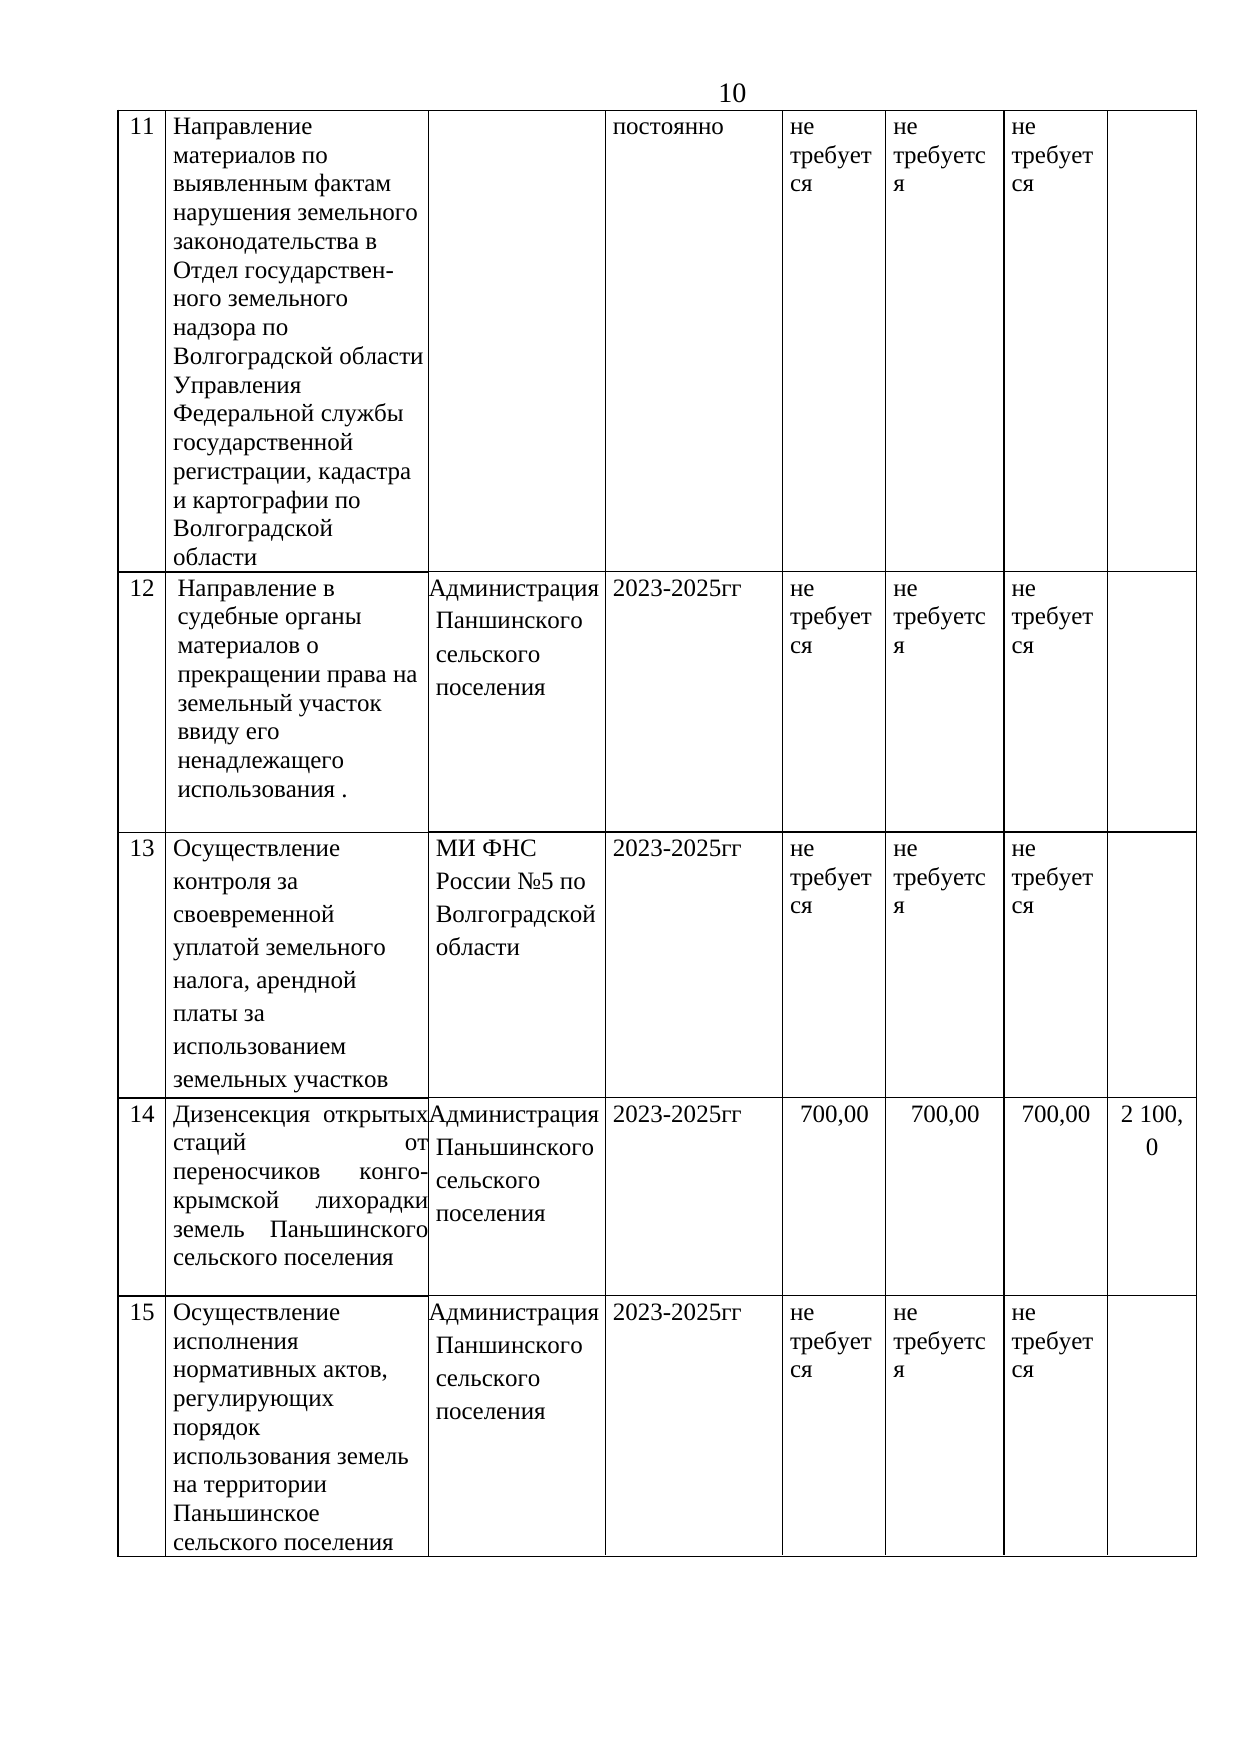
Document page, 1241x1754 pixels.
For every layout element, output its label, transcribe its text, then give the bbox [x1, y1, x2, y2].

table_cell не требуется [1005, 572, 1107, 831]
table_cell [1108, 833, 1196, 1097]
table_cell Направление в судебные органы материалов о прекращении права на земельный участок ввиду его ненадлежащего использования . [166, 573, 428, 831]
table_cell 700,00 [1005, 1098, 1107, 1295]
table_cell Осуществление исполнения нормативных актов, регулирующих порядок использования земель на территории Паньшинское сельского поселения [166, 1297, 428, 1556]
table_cell Администрация Паншинского сельского поселения [429, 572, 605, 831]
table_cell 2023-2025гг [605, 1296, 782, 1556]
table_cell [1108, 572, 1196, 831]
table_cell [429, 111, 605, 571]
table_cell 700,00 [886, 1098, 1003, 1295]
table_cell МИ ФНС России №5 по Волгоградской области [429, 833, 605, 1097]
table_cell Администрация Паньшинского сельского поселения [429, 1098, 605, 1295]
table_cell постоянно [606, 111, 782, 571]
table_cell не требуется [886, 111, 1003, 571]
table_cell 2 100,0 [1108, 1098, 1196, 1295]
table_cell Направление материалов по выявленным фактам нарушения земельного законодательства в Отдел государствен-ного земельного надзора по Волгоградской области Управления Федеральной службы государственной регистрации, кадастра и картографии по Волгоградской области [166, 111, 428, 571]
table_cell 11 [119, 111, 165, 571]
table_cell не требуется [886, 833, 1003, 1097]
table_cell не требуется [783, 111, 885, 571]
table_cell не требуется [783, 572, 885, 831]
table_cell Осуществление контроля за своевременной уплатой земельного налога, арендной платы за использованием земельных участков [166, 833, 428, 1097]
table_cell не требуется [886, 572, 1003, 831]
table_cell 13 [119, 833, 165, 1097]
table_cell 14 [119, 1099, 165, 1295]
table_cell 2023-2025гг [606, 1098, 782, 1295]
table_cell Администрация Паншинского сельского поселения [429, 1296, 605, 1556]
table_cell не требуется [783, 1296, 886, 1556]
table_cell не требуется [1005, 833, 1107, 1097]
table_cell не требуется [886, 1296, 1004, 1556]
table_cell 700,00 [783, 1098, 885, 1295]
table_cell Дизенсекция открытых стаций от переносчиков конго-крымской лихорадки земель Паньшинского сельского поселения [166, 1099, 428, 1295]
table_cell не требуется [783, 833, 885, 1097]
table_cell не требуется [1004, 1296, 1107, 1556]
table_cell [1108, 111, 1196, 571]
table_cell 12 [119, 573, 165, 831]
table_cell [1108, 1296, 1196, 1556]
table_cell 15 [119, 1297, 165, 1556]
table_cell 2023-2025гг [606, 833, 782, 1097]
table_cell не требуется [1005, 111, 1107, 571]
table_cell 2023-2025гг [606, 572, 782, 831]
